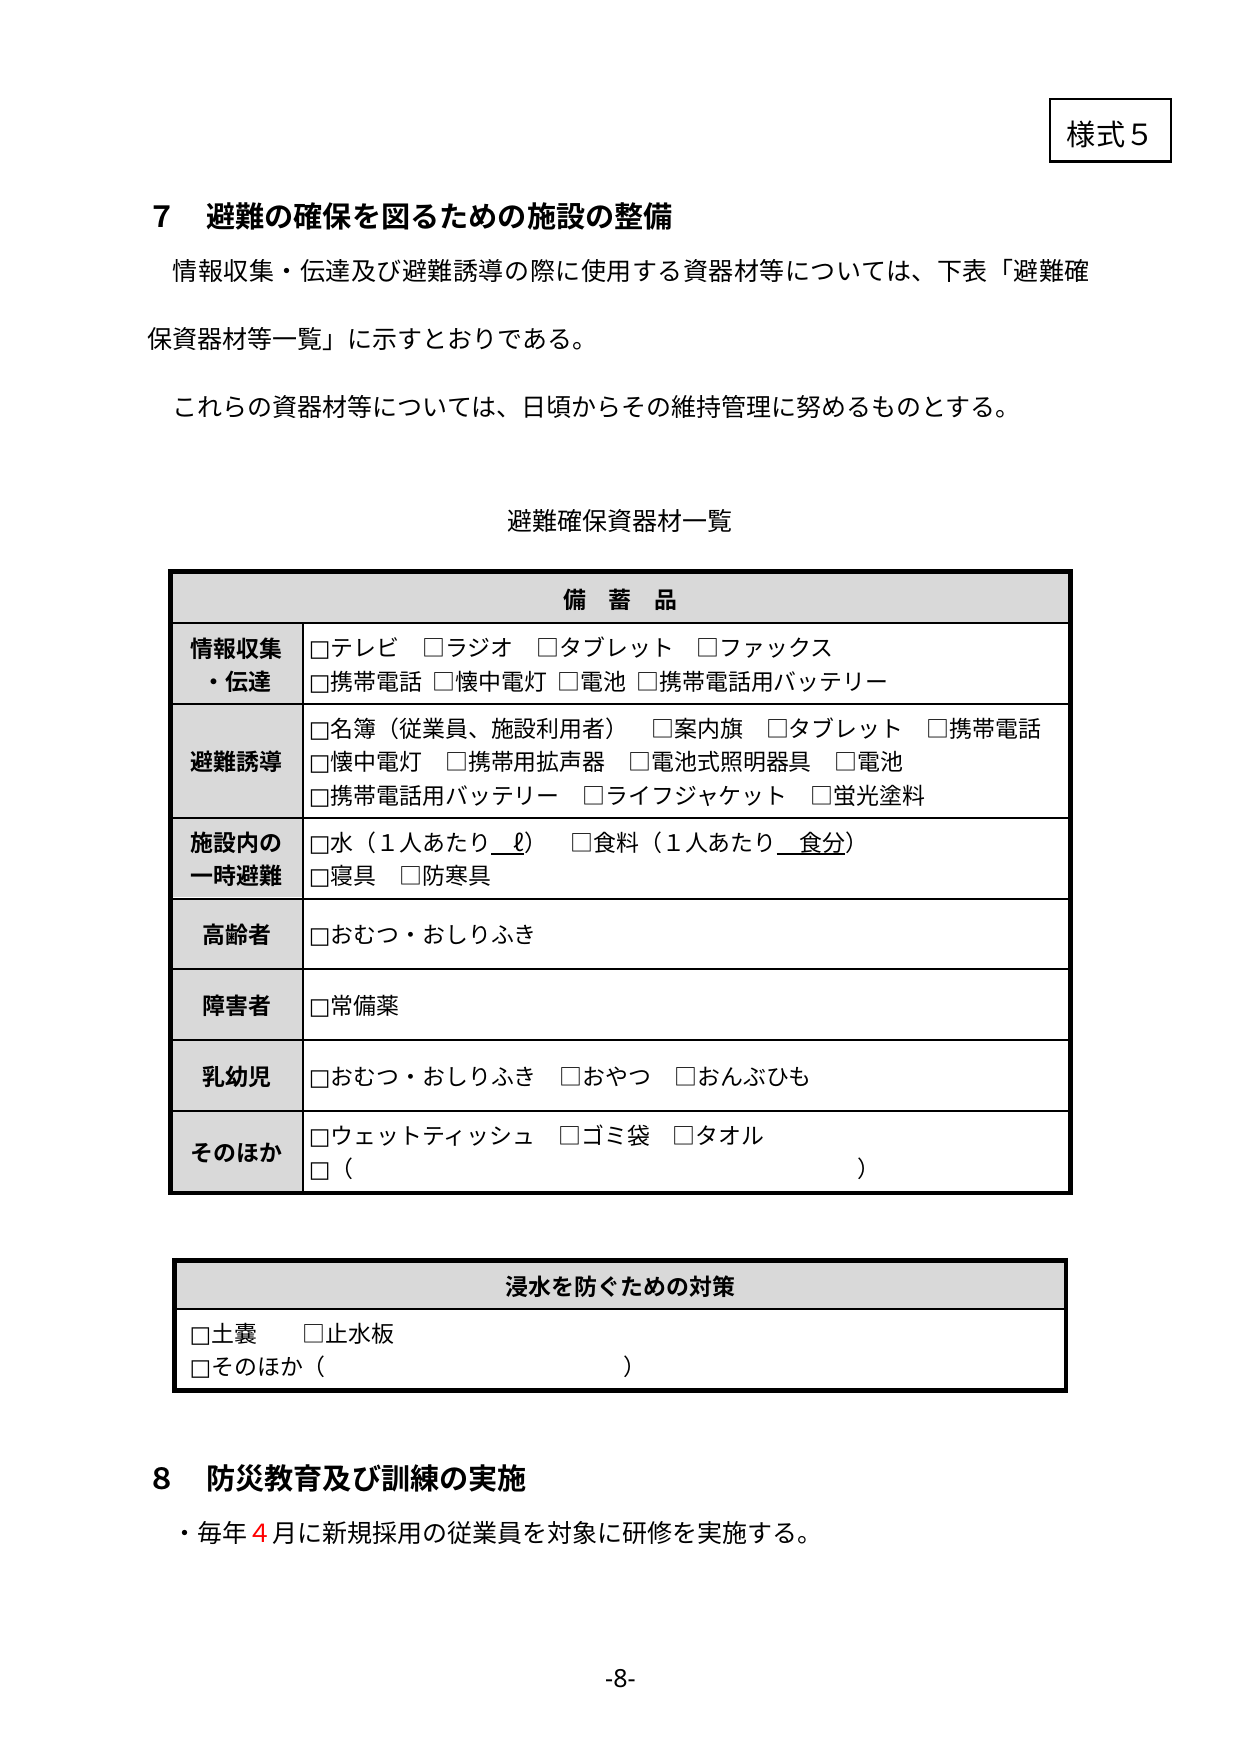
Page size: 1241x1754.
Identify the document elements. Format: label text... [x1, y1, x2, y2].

text 避難確保資器材一覧 [148, 502, 1092, 538]
table_cell □名簿（従業員、施設利用者） □案内旗 □タブレット □携帯電話 □懐中電灯 □携帯用拡声器 □電池式照明器具 □電池 □携帯電話用バッテリー □ライフジャケット □蛍光塗料 [304, 705, 1068, 817]
table_cell 障害者 [173, 970, 302, 1039]
table_cell □水（１人あたり ℓ） □食料（１人あたり 食分） □寝具 □防寒具 [304, 819, 1068, 897]
table_header 浸水を防ぐための対策 [177, 1263, 1064, 1308]
table_cell そのほか [173, 1112, 302, 1191]
text 情報収集・伝達及び避難誘導の際に使用する資器材等については、下表「避難確保資器材等一覧」に示すとおりである。 [148, 236, 1092, 371]
table_cell □土嚢 □止水板 □そのほか（ ） [177, 1310, 1064, 1388]
table_cell 避難誘導 [173, 705, 302, 817]
text これらの資器材等については、日頃からその維持管理に努めるものとする。 [148, 371, 1092, 439]
table_cell □常備薬 [304, 970, 1068, 1039]
table_cell 乳幼児 [173, 1041, 302, 1110]
text ・毎年４月に新規採用の従業員を対象に研修を実施する。 [173, 1498, 1092, 1566]
table_cell □テレビ □ラジオ □タブレット □ファックス □携帯電話 □懐中電灯 □電池 □携帯電話用バッテリー [304, 624, 1068, 703]
table_cell 高齢者 [173, 900, 302, 968]
text ８ 防災教育及び訓練の実施 [148, 1455, 1092, 1498]
table_cell □おむつ・おしりふき [304, 900, 1068, 968]
table_cell □おむつ・おしりふき □おやつ □おんぶひも [304, 1041, 1068, 1110]
table_cell 情報収集 ・伝達 [173, 624, 302, 703]
table_cell □ウェットティッシュ □ゴミ袋 □タオル □（ ） [304, 1112, 1068, 1191]
table_header 備 蓄 品 [173, 574, 1068, 622]
text ７ 避難の確保を図るための施設の整備 [148, 193, 1092, 236]
table_cell 施設内の 一時避難 [173, 819, 302, 897]
